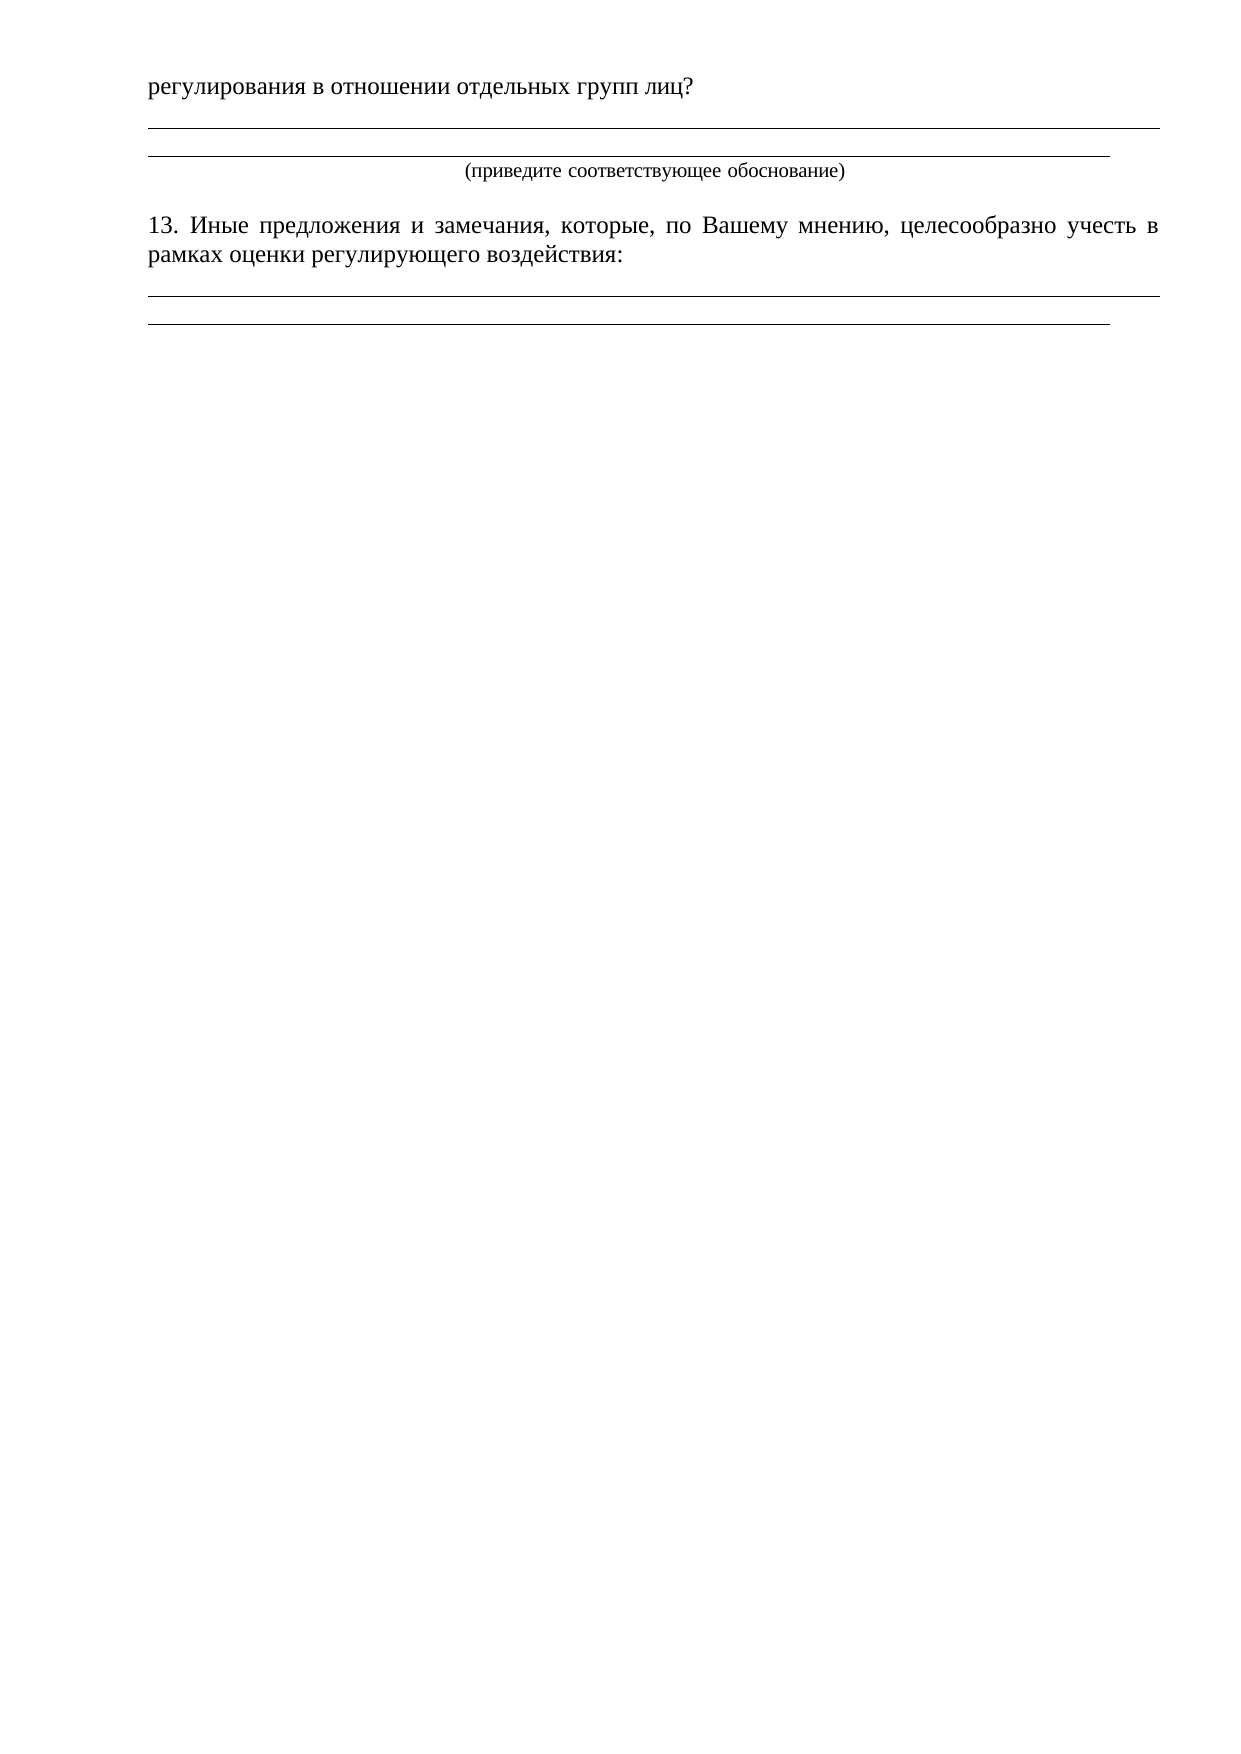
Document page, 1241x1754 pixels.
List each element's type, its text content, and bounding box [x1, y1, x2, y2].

text регулирования в отношении отдельных групп лиц? [148, 71, 1176, 100]
list Иные предложения и замечания, которые, по Вашему мнению, целесообразно учесть в рамках оценки регулирующего воздействия: [148, 210, 1162, 268]
text (приведите соответствующее обоснование) [318, 157, 992, 182]
